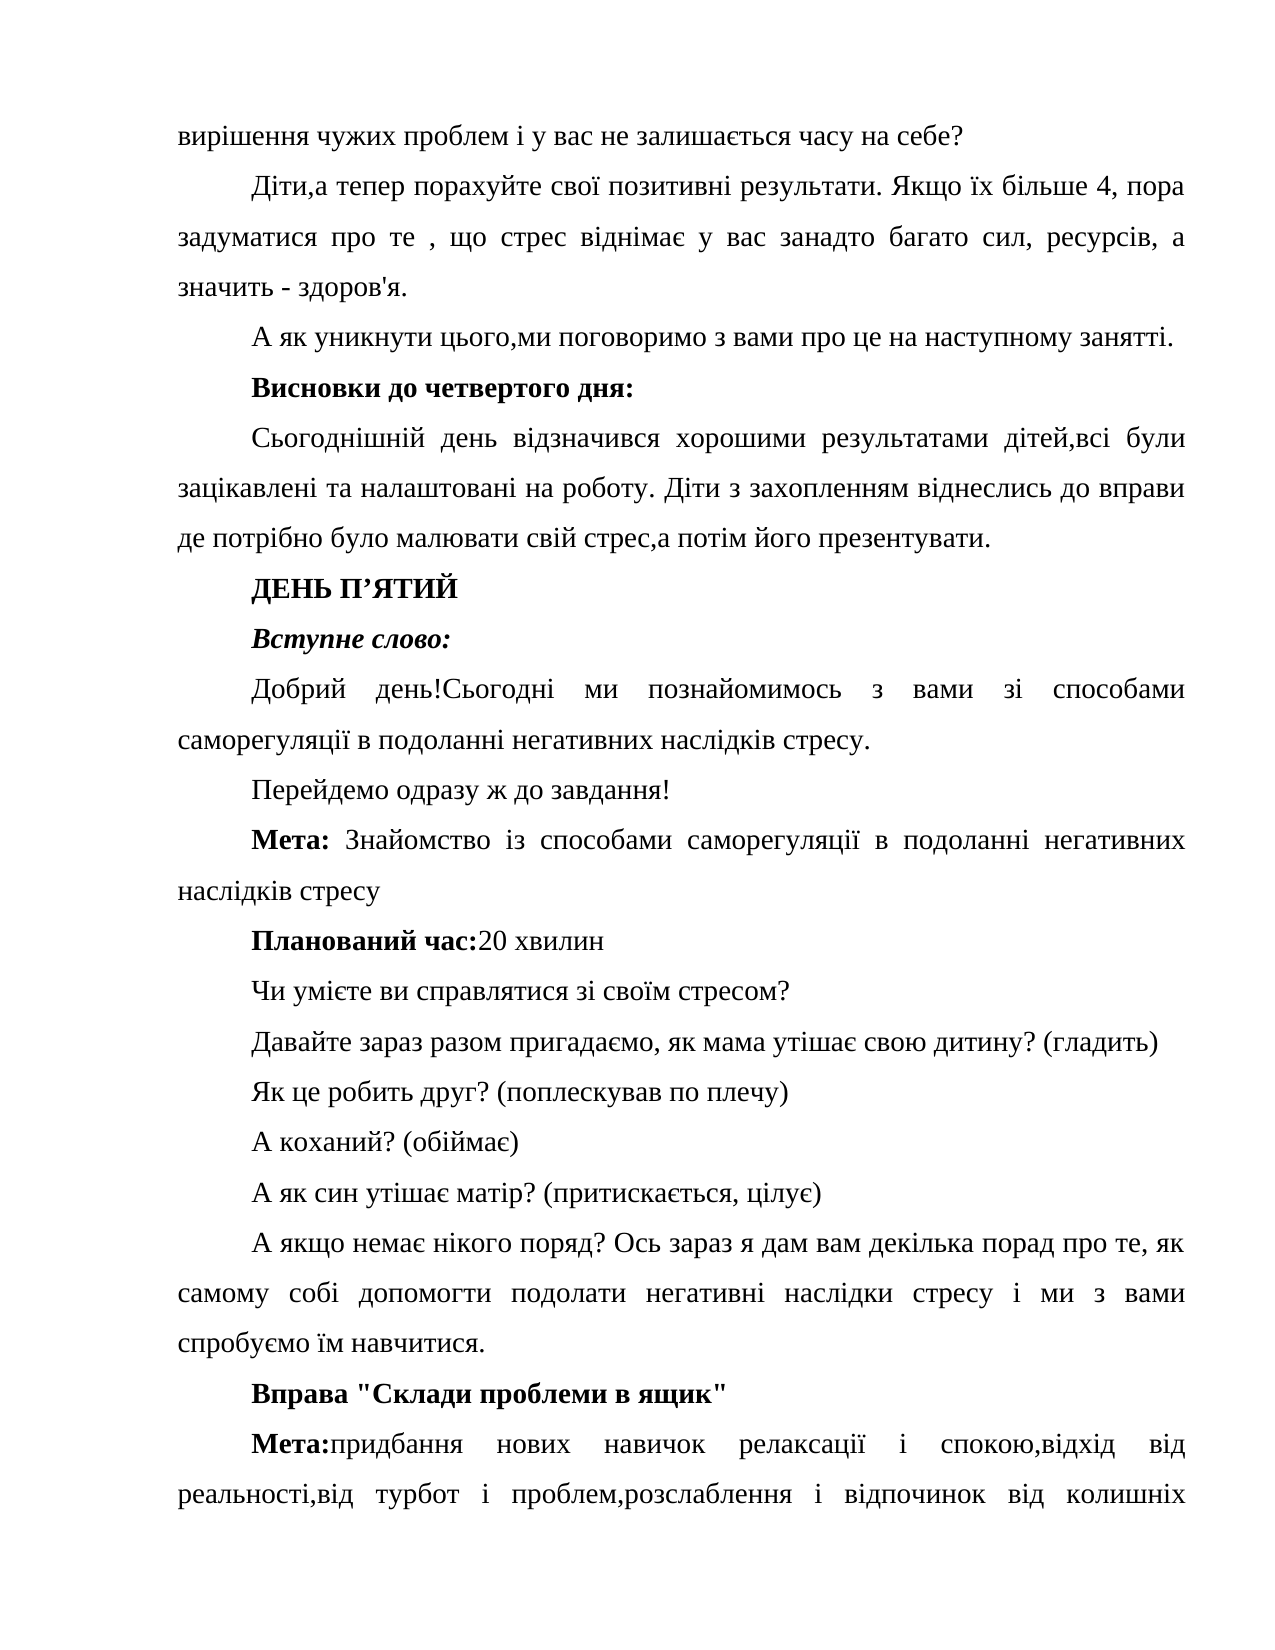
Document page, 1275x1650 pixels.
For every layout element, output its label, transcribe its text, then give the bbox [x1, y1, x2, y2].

text Як це робить друг? (поплескував по плечу) [177, 1074, 1186, 1108]
text А коханий? (обіймає) [177, 1124, 1186, 1158]
text Діти,а тепер порахуйте свої позитивні результати. Якщо їх більше 4, пора задуматися про те , що стрес віднімає у вас занадто багато сил, ресурсів, а значить - здоров'я. [177, 168, 1186, 303]
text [177, 118, 1186, 152]
text Добрий день!Сьогодні ми познайомимось з вами зі способами саморегуляції в подоланні негативних наслідків стресу. [177, 672, 1186, 755]
text А якщо немає нікого поряд? Ось зараз я дам вам декілька порад про те, як самому собі допомогти подолати негативні наслідки стресу і ми з вами спробуємо їм навчитися. [177, 1225, 1186, 1359]
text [177, 1426, 1186, 1510]
text Вправа "Склади проблеми в ящик" [177, 1376, 1186, 1409]
text Вступне слово: [177, 621, 1186, 655]
text Сьогоднішній день відзначився хорошими результатами дітей,всі були зацікавлені та налаштовані на роботу. Діти з захопленням віднеслись до вправи де потрібно було малювати свій стрес,а потім його презентувати. [177, 420, 1186, 554]
text А як уникнути цього,ми поговоримо з вами про це на наступному занятті. [177, 319, 1186, 353]
text Планований час:20 хвилин [177, 923, 1186, 957]
text Висновки до четвертого дня: [177, 370, 1186, 403]
text А як син утішає матір? (притискається, цілує) [177, 1175, 1186, 1208]
text ДЕНЬ П’ЯТИЙ [177, 571, 1186, 604]
text Давайте зараз разом пригадаємо, як мама утішає свою дитину? (гладить) [177, 1024, 1186, 1057]
text Перейдемо одразу ж до завдання! [177, 772, 1186, 806]
text Чи умієте ви справлятися зі своїм стресом? [177, 973, 1186, 1007]
text Мета: Знайомство із способами саморегуляції в подоланні негативних наслідків стресу [177, 822, 1186, 906]
